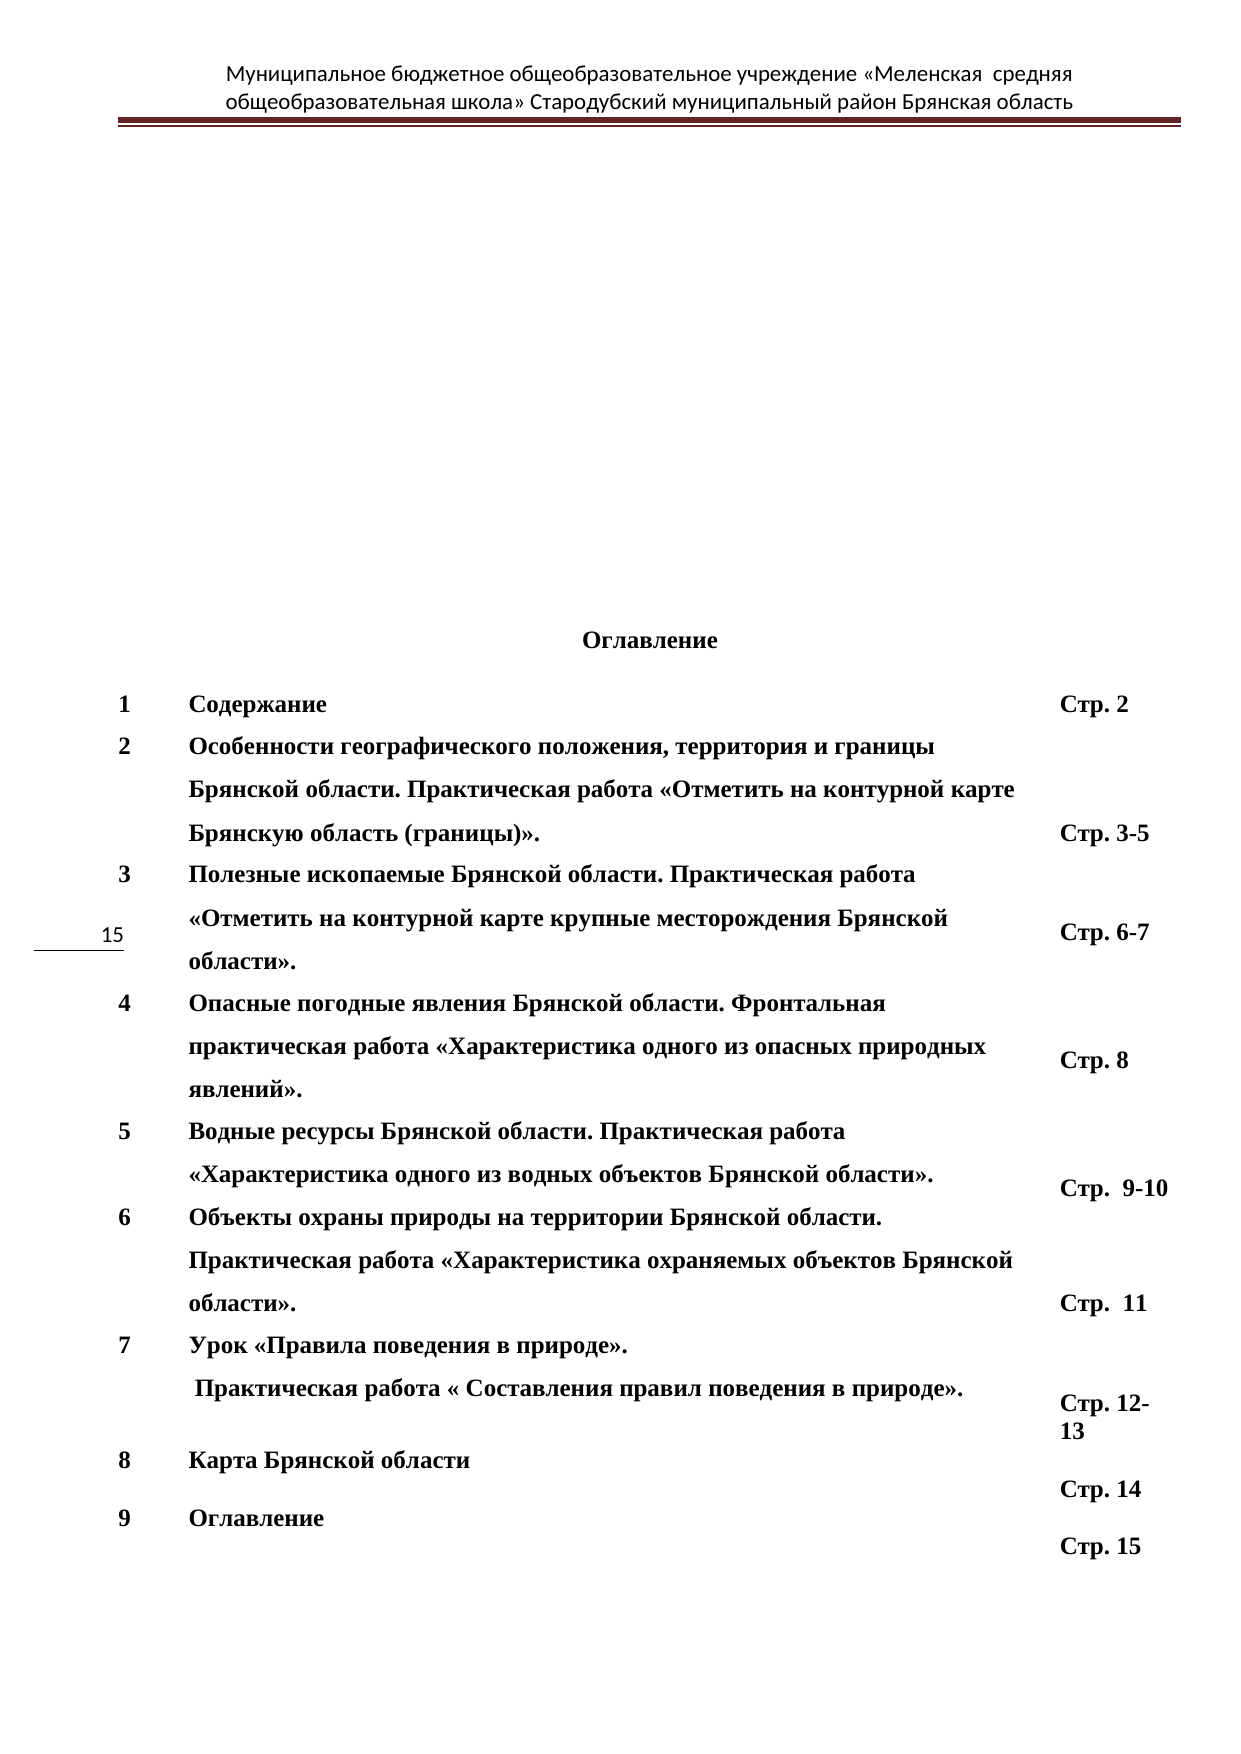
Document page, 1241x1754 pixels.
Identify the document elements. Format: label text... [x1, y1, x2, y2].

table_cell 4 [107, 988, 177, 1116]
table_cell Стр. 3-5 [1048, 731, 1181, 859]
table_cell 3 [107, 860, 177, 988]
table_cell Стр. 15 [1048, 1503, 1181, 1560]
table_header 1 [107, 690, 177, 731]
text Оглавление [118, 626, 1181, 654]
table_cell Объекты охраны природы на территории Брянской области. Практическая работа «Характеристика охраняемых объектов Брянской области». [177, 1202, 1048, 1330]
table_cell Урок «Правила поведения в природе». Практическая работа « Составления правил поведения в природе». [177, 1330, 1048, 1445]
table_cell Стр. 11 [1048, 1202, 1181, 1330]
table_cell Стр. 12-13 [1048, 1330, 1181, 1445]
table_header Содержание [177, 690, 1048, 731]
table_cell 7 [107, 1330, 177, 1445]
table_cell Опасные погодные явления Брянской области. Фронтальная практическая работа «Характеристика одного из опасных природных явлений». [177, 988, 1048, 1116]
table_header Стр. 2 [1048, 690, 1181, 731]
table_cell Оглавление [177, 1503, 1048, 1560]
table_cell Стр. 8 [1048, 988, 1181, 1116]
table_cell Карта Брянской области [177, 1445, 1048, 1503]
table_cell 8 [107, 1445, 177, 1503]
table_cell Стр. 14 [1048, 1445, 1181, 1503]
table_cell Стр. 9-10 [1048, 1116, 1181, 1202]
table_cell 6 [107, 1202, 177, 1330]
table_cell 5 [107, 1116, 177, 1202]
table_cell Полезные ископаемые Брянской области. Практическая работа «Отметить на контурной карте крупные месторождения Брянской области». [177, 860, 1048, 988]
table_cell 2 [107, 731, 177, 859]
table_cell Водные ресурсы Брянской области. Практическая работа «Характеристика одного из водных объектов Брянской области». [177, 1116, 1048, 1202]
table_cell Стр. 6-7 [1048, 860, 1181, 988]
table_cell Особенности географического положения, территория и границы Брянской области. Практическая работа «Отметить на контурной карте Брянскую область (границы)». [177, 731, 1048, 859]
table_cell 9 [107, 1503, 177, 1560]
